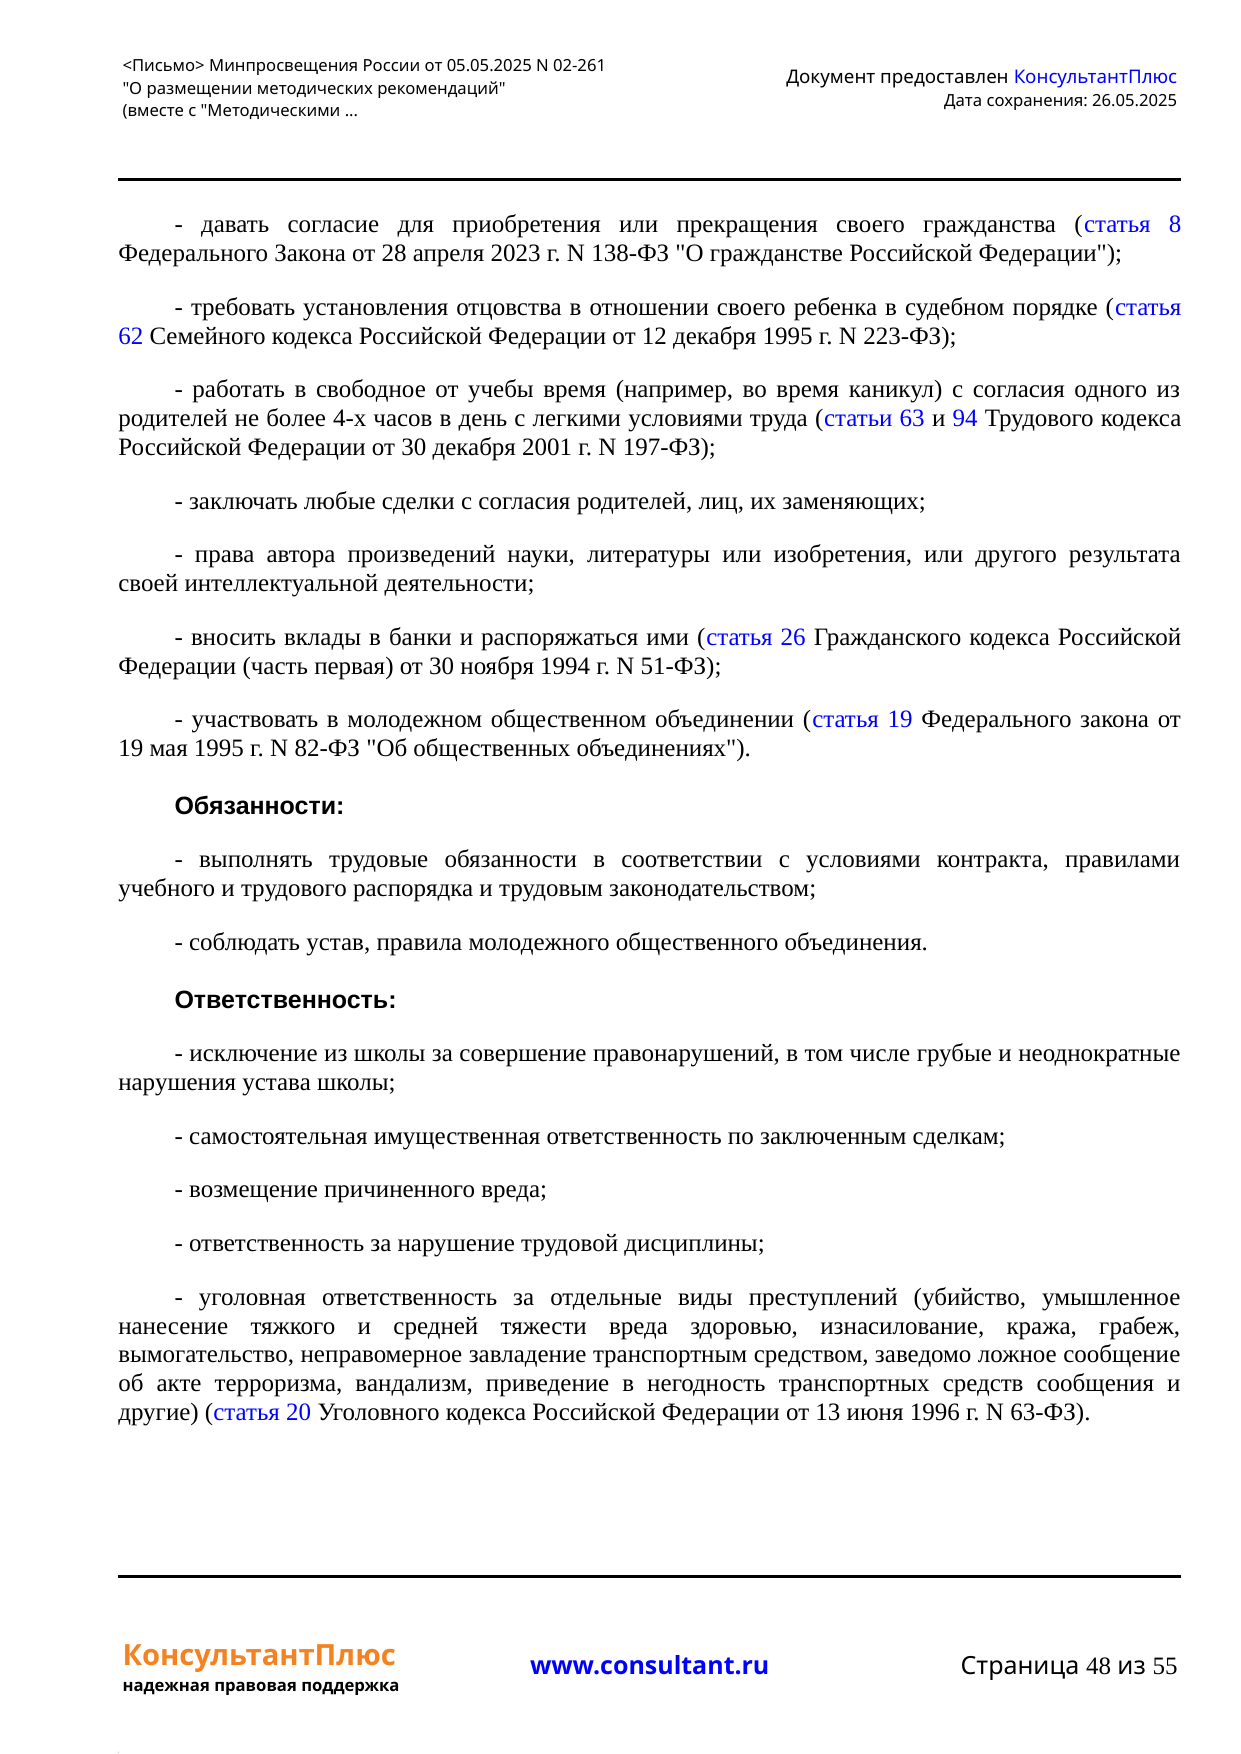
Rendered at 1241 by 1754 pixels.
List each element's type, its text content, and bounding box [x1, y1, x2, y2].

text - права автора произведений науки, литературы или изобретения, или другого результата своей интеллектуальной деятельности; [118, 539, 1181, 597]
text - возмещение причиненного вреда; [118, 1174, 1181, 1203]
text - требовать установления отцовства в отношении своего ребенка в судебном порядке (статья 62 Семейного кодекса Российской Федерации от 12 декабря 1995 г. N 223-ФЗ); [118, 292, 1181, 349]
text - исключение из школы за совершение правонарушений, в том числе грубые и неоднократные нарушения устава школы; [118, 1038, 1181, 1096]
text - давать согласие для приобретения или прекращения своего гражданства (статья 8 Федерального Закона от 28 апреля 2023 г. N 138-ФЗ "О гражданстве Российской Федерации"); [118, 209, 1181, 267]
text - соблюдать устав, правила молодежного общественного объединения. [118, 927, 1181, 956]
text - вносить вклады в банки и распоряжаться ими (статья 26 Гражданского кодекса Российской Федерации (часть первая) от 30 ноября 1994 г. N 51-ФЗ); [118, 622, 1181, 679]
text - выполнять трудовые обязанности в соответствии с условиями контракта, правилами учебного и трудового распорядка и трудовым законодательством; [118, 844, 1181, 902]
text - уголовная ответственность за отдельные виды преступлений (убийство, умышленное нанесение тяжкого и средней тяжести вреда здоровью, изнасилование, кража, грабеж, вымогательство, неправомерное завладение транспортным средством, заведомо ложное сообщение об акте терроризма, вандализм, приведение в негодность транспортных средств сообщения и другие) (статья 20 Уголовного кодекса Российской Федерации от 13 июня 1996 г. N 63-ФЗ). [118, 1282, 1181, 1426]
text - ответственность за нарушение трудовой дисциплины; [118, 1228, 1181, 1257]
title Ответственность: [118, 984, 1181, 1013]
text - заключать любые сделки с согласия родителей, лиц, их заменяющих; [118, 486, 1181, 514]
text - самостоятельная имущественная ответственность по заключенным сделкам; [118, 1121, 1181, 1149]
text - работать в свободное от учебы время (например, во время каникул) с согласия одного из родителей не более 4-х часов в день с легкими условиями труда (статьи 63 и 94 Трудового кодекса Российской Федерации от 30 декабря 2001 г. N 197-ФЗ); [118, 374, 1181, 461]
title Обязанности: [118, 791, 1181, 819]
text - участвовать в молодежном общественном объединении (статья 19 Федерального закона от 19 мая 1995 г. N 82-ФЗ "Об общественных объединениях"). [118, 704, 1181, 762]
